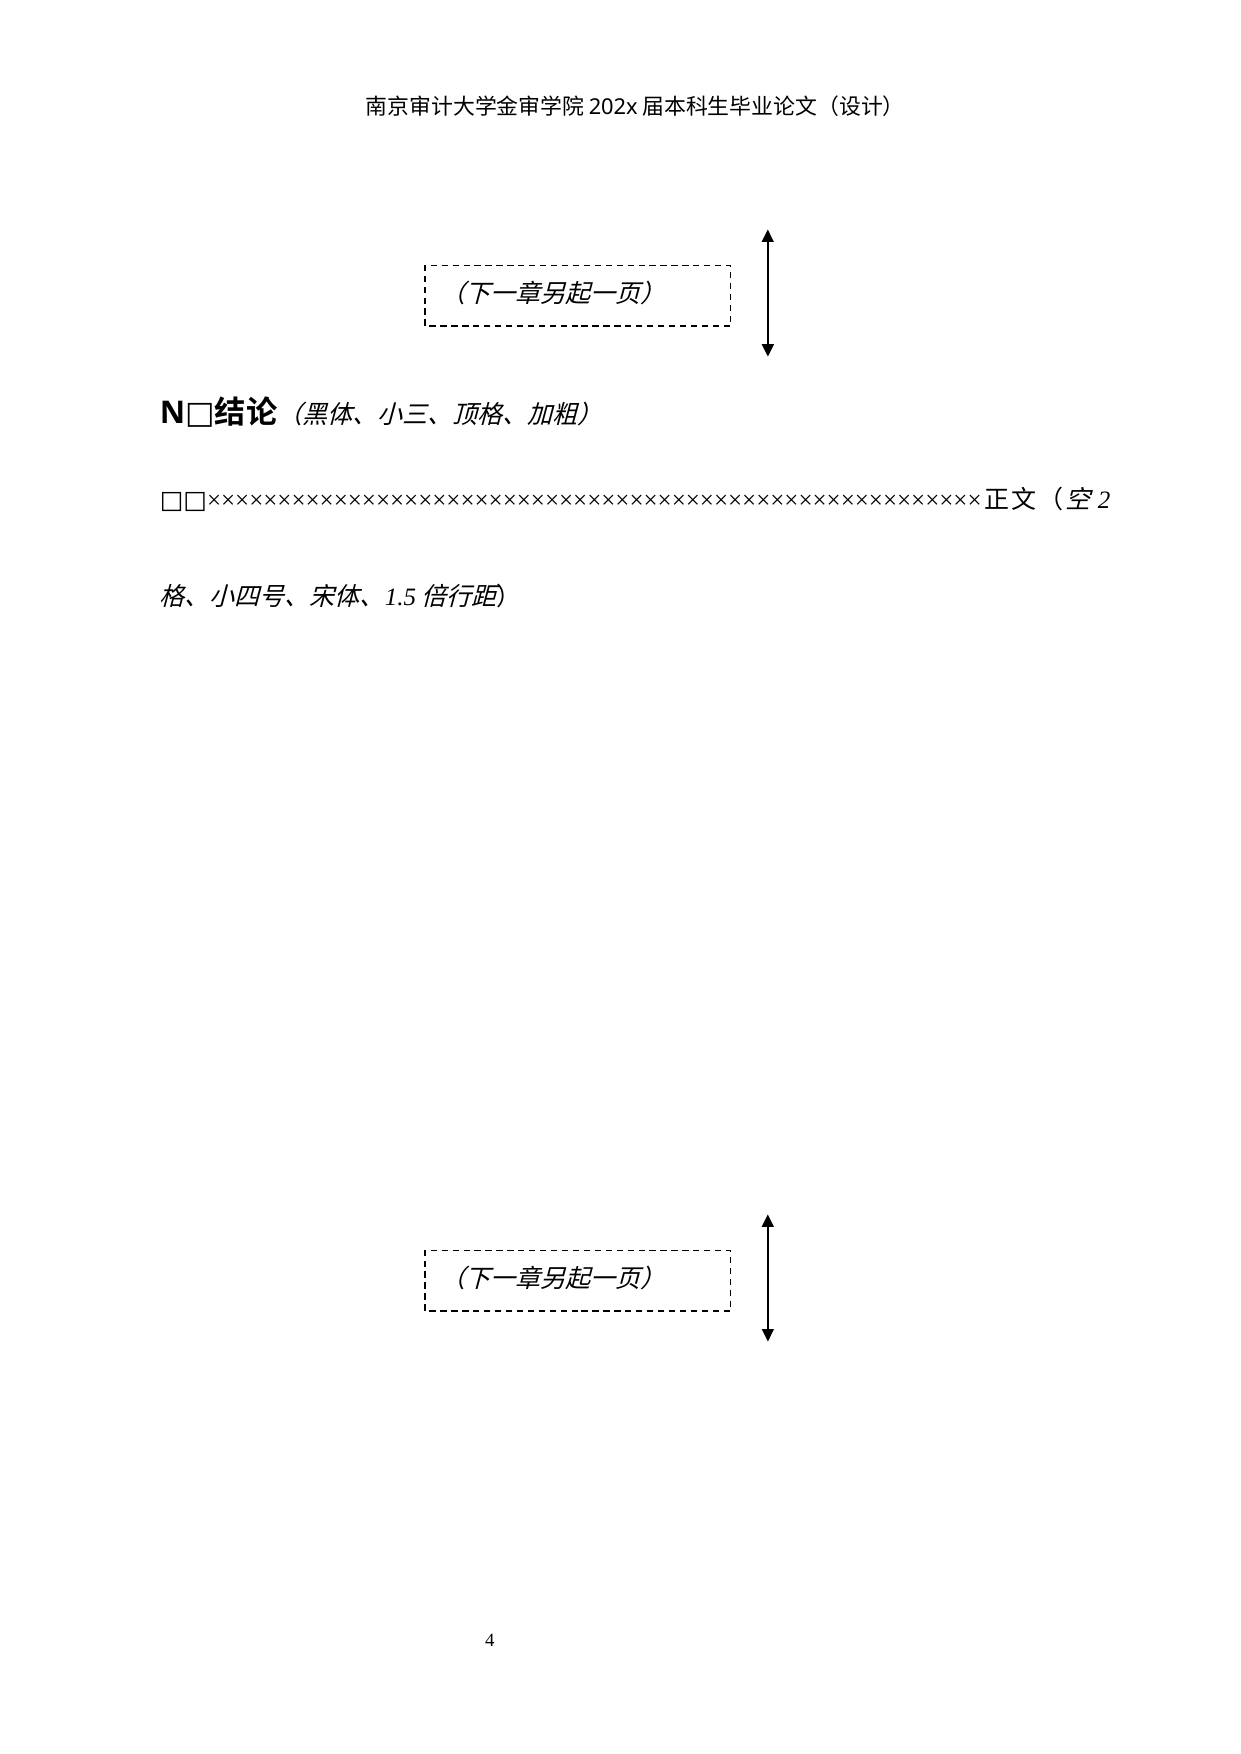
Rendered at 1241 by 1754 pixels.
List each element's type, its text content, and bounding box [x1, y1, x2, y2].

text N□结论（黑体、小三、顶格、加粗） [159, 377, 1110, 442]
text □□×××××××××××××××××××××××××××××××××××××××××××××××××××××××正文（空2格、小四号、宋体、1.5倍行距） [159, 465, 1110, 627]
